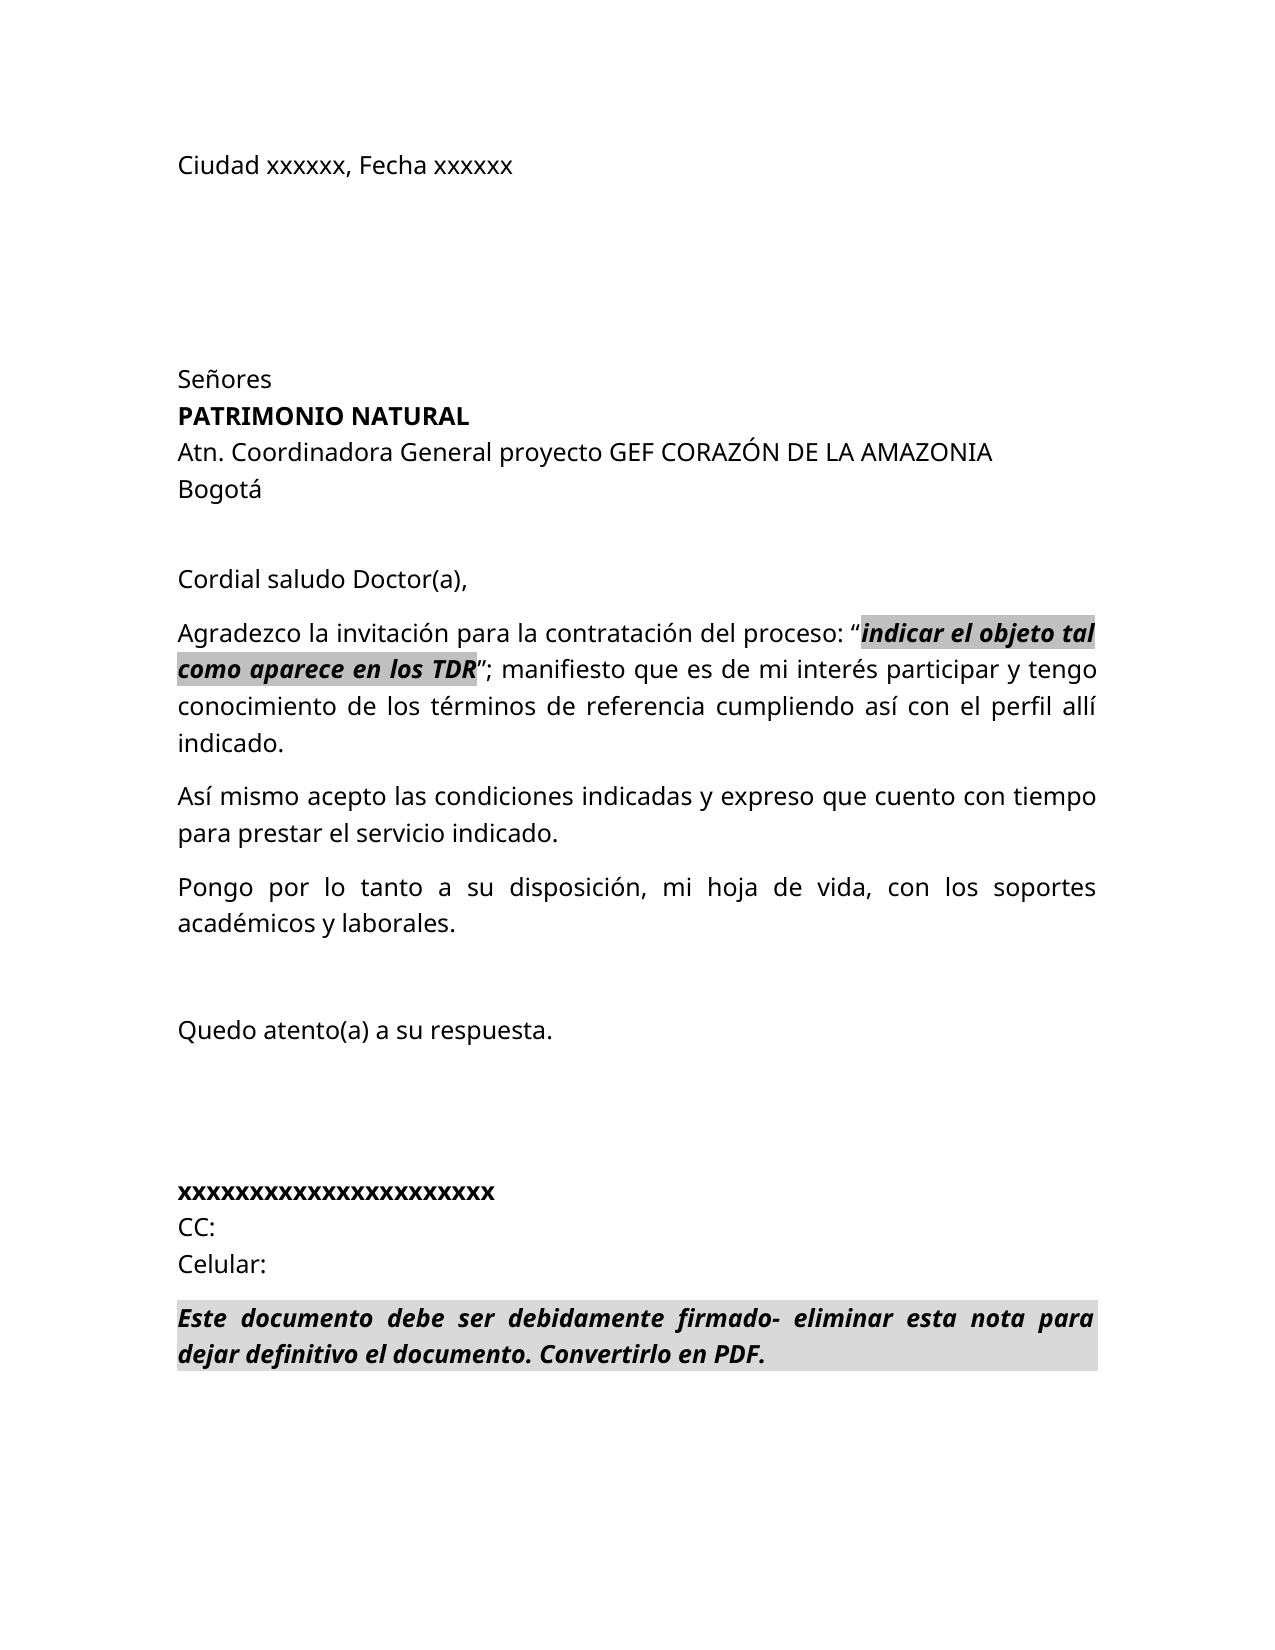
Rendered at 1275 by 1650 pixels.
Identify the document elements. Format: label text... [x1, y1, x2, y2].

text Este documento debe ser debidamente firmado- eliminar esta nota para dejar definitivo el documento. Convertirlo en PDF. [177, 1300, 1098, 1371]
text CC: [177, 1210, 1098, 1244]
text Atn. Coordinadora General proyecto GEF CORAZÓN DE LA AMAZONIA [177, 435, 1098, 469]
text PATRIMONIO NATURAL [177, 398, 1098, 432]
text Quedo atento(a) a su respuesta. [177, 1013, 1098, 1047]
text Así mismo acepto las condiciones indicadas y expreso que cuento con tiempo para prestar el servicio indicado. [177, 779, 1098, 850]
text Celular: [177, 1247, 1098, 1281]
text Señores [177, 361, 1098, 395]
text Pongo por lo tanto a su disposición, mi hoja de vida, con los soportes académicos y laborales. [177, 869, 1098, 940]
text Bogotá [177, 472, 1098, 506]
text Ciudad xxxxxx, Fecha xxxxxx [177, 148, 1098, 182]
text Agradezco la invitación para la contratación del proceso: “indicar el objeto tal como aparece en los TDR”; manifiesto que es de mi interés participar y tengo conocimiento de los términos de referencia cumpliendo así con el perfil allí indicado. [177, 615, 1098, 760]
text Cordial saludo Doctor(a), [177, 562, 1098, 596]
text xxxxxxxxxxxxxxxxxxxxxx [177, 1173, 1098, 1207]
